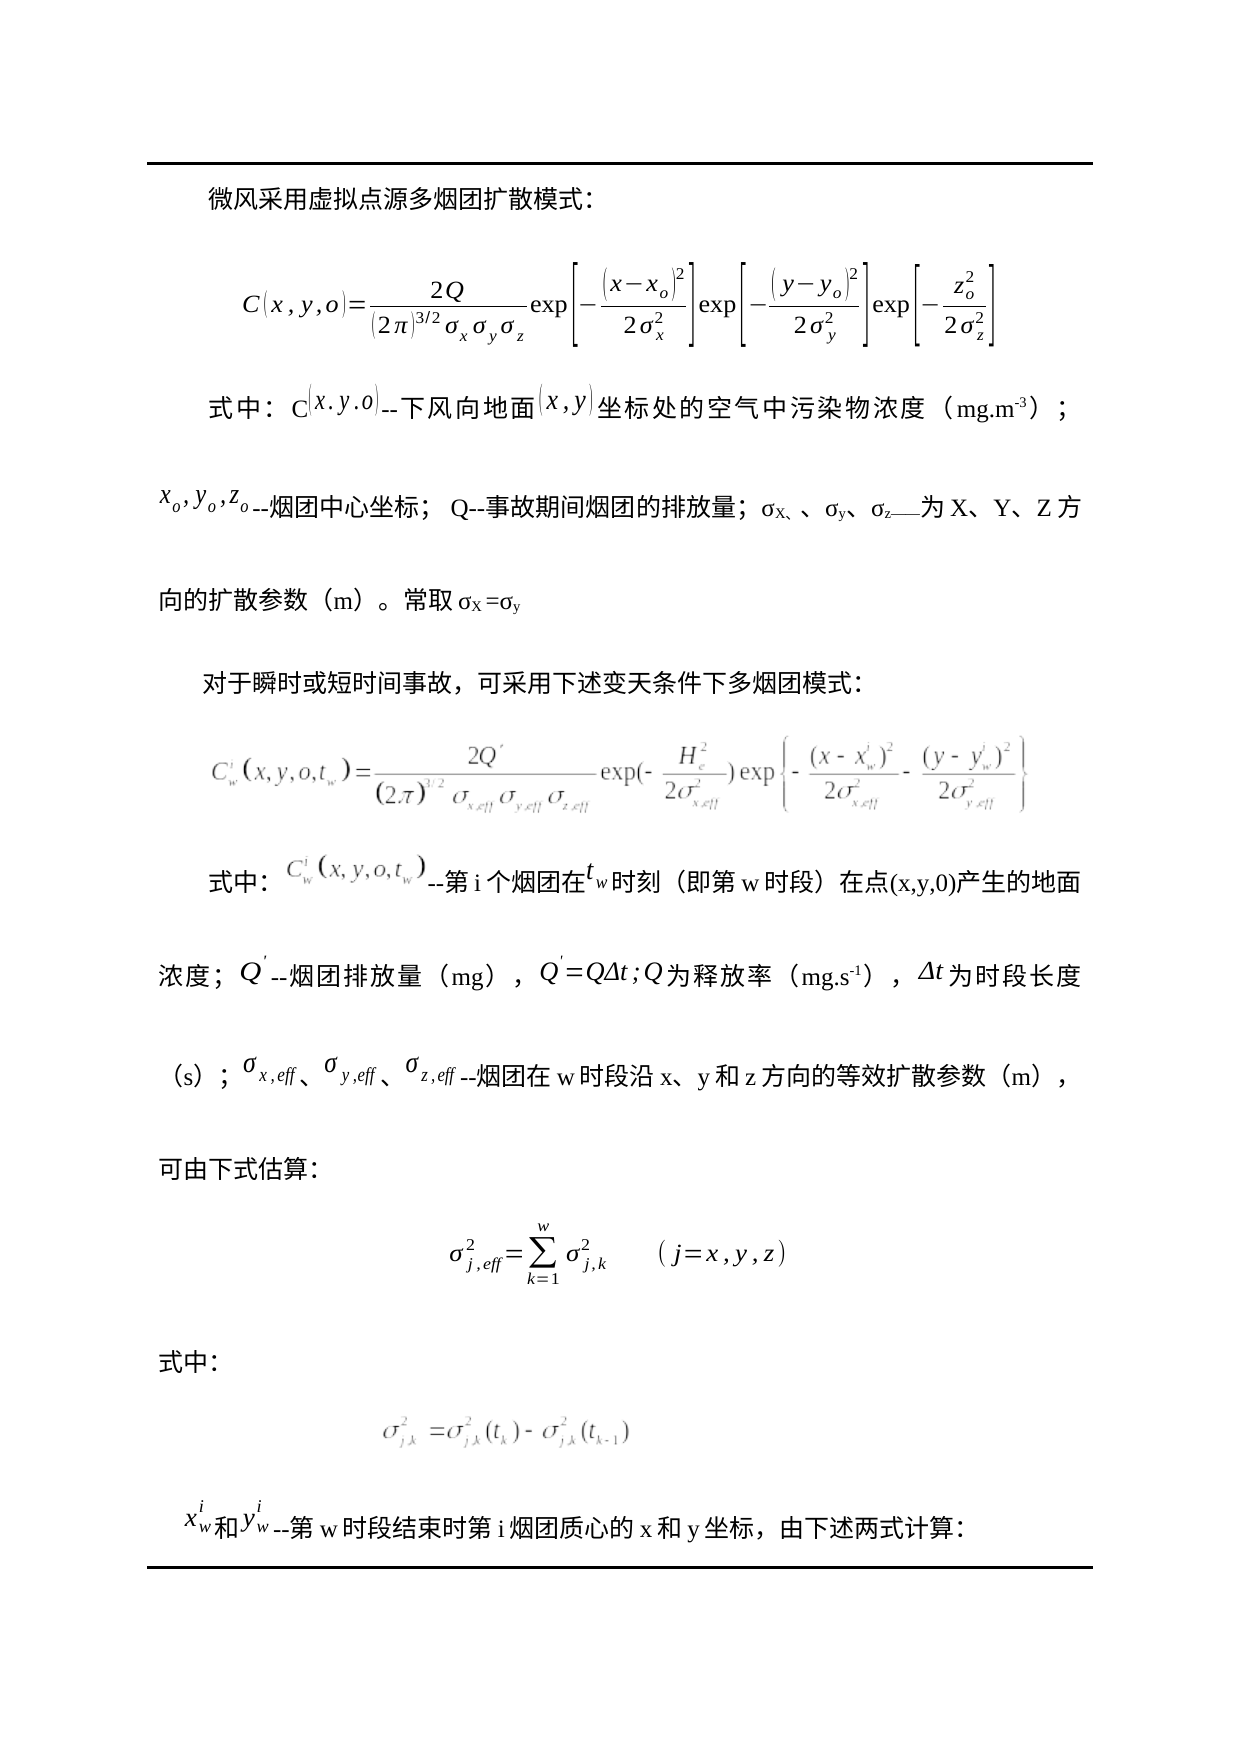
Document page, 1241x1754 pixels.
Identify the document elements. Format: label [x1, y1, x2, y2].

table_header [147, 165, 1093, 1566]
